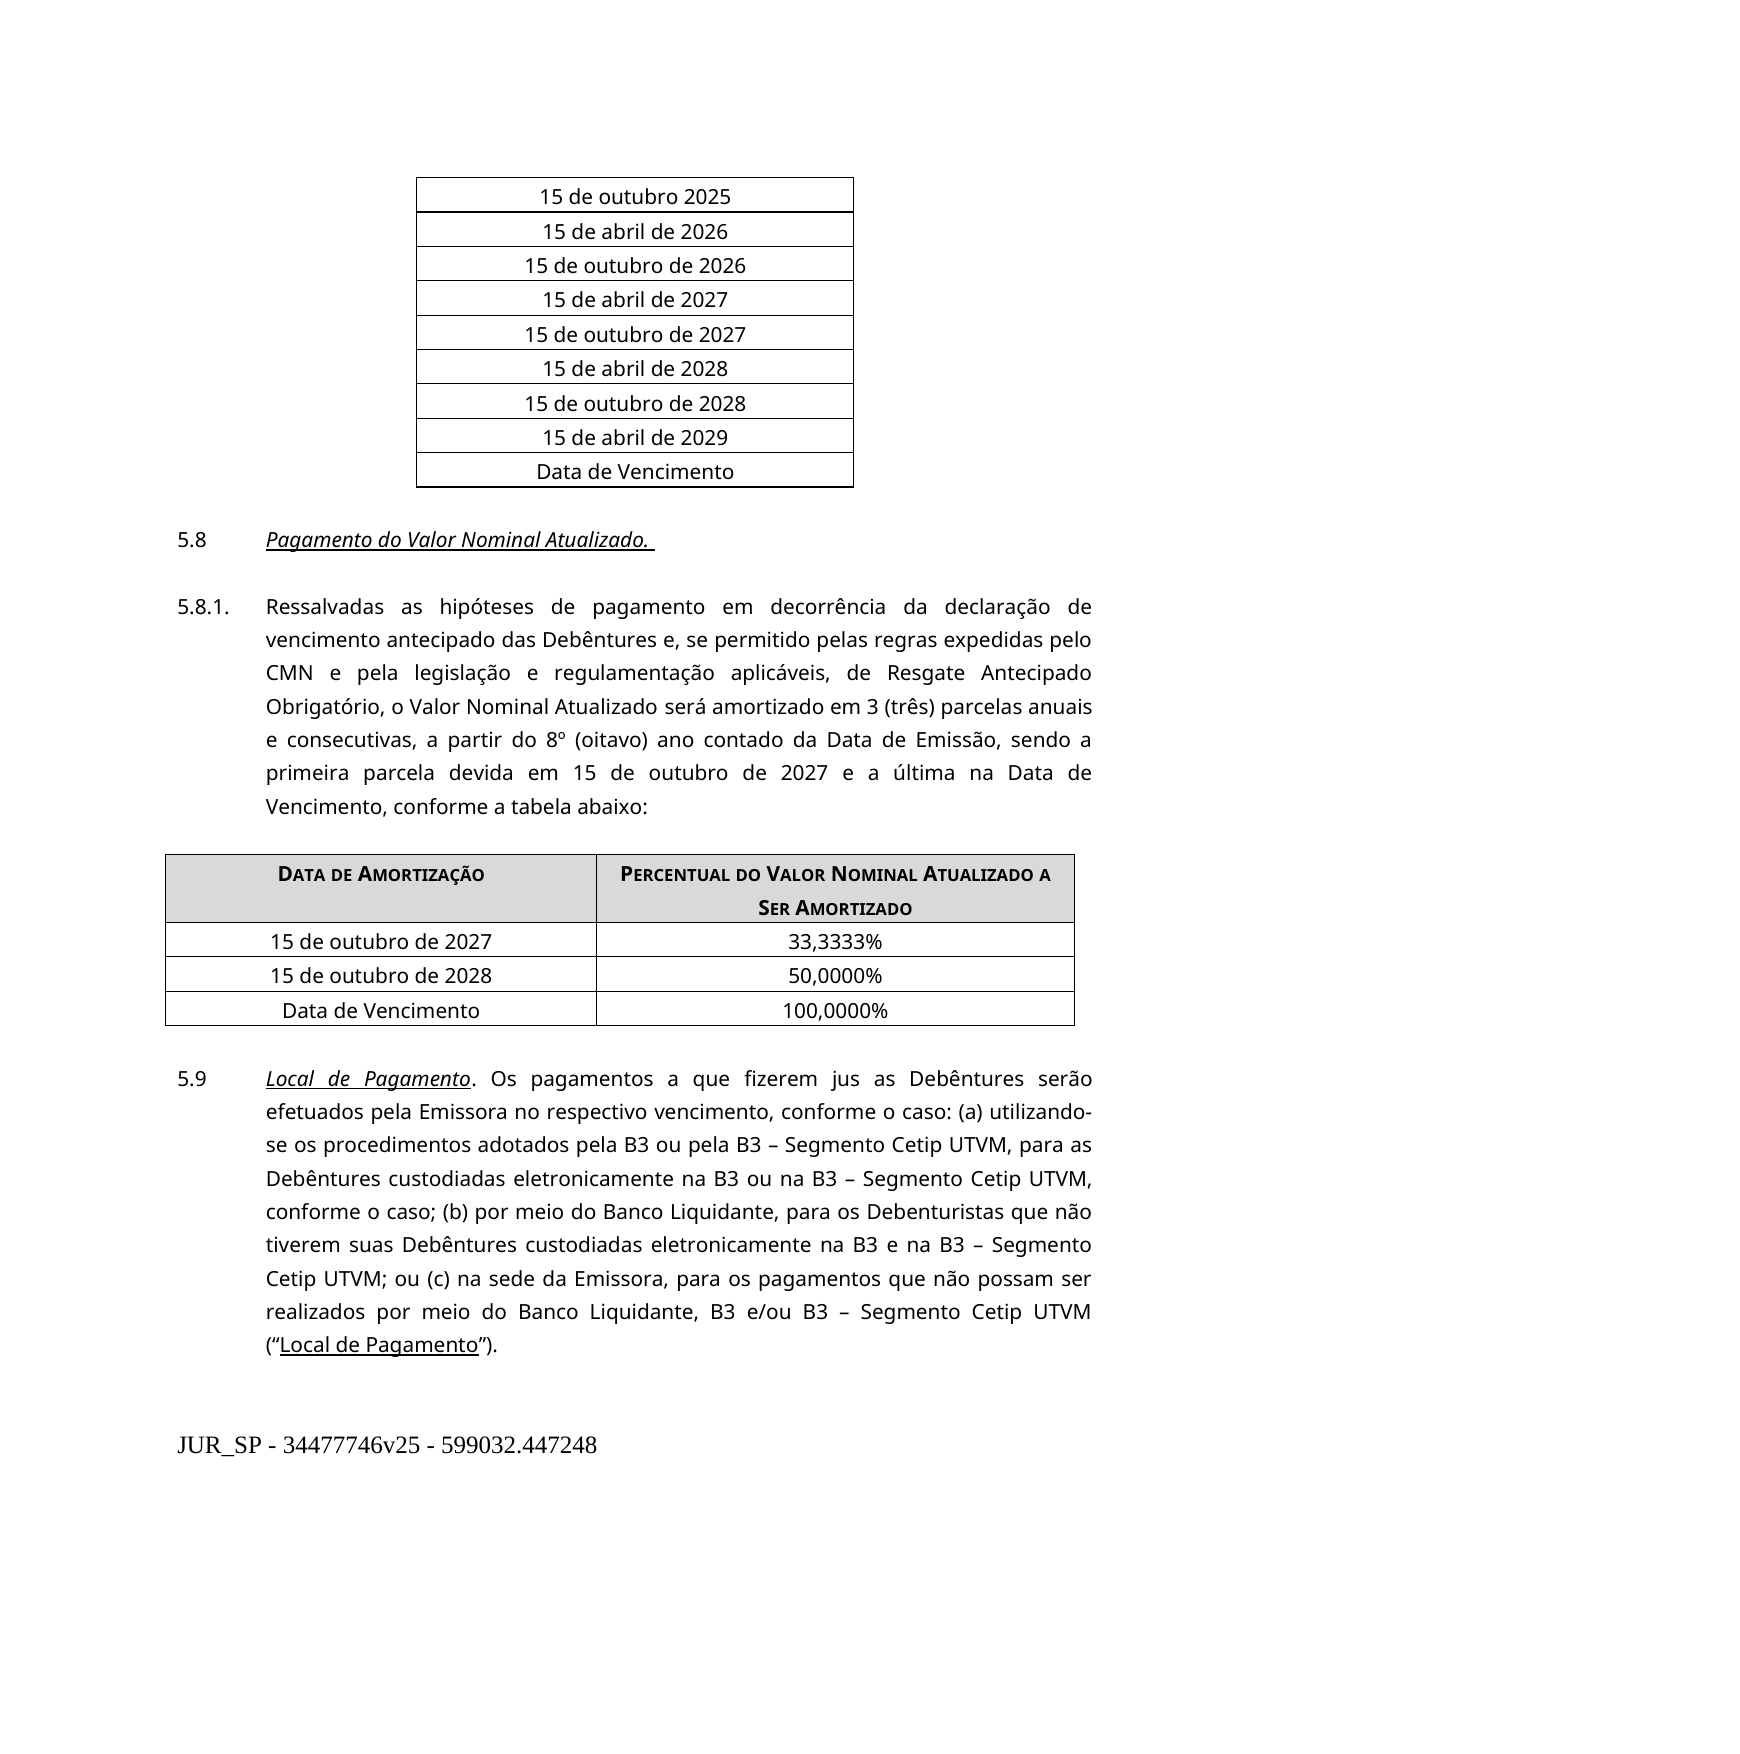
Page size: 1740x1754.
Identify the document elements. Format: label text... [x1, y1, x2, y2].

table_cell 15 de abril de 2026 [417, 213, 853, 246]
table_cell 15 de outubro de 2027 [166, 923, 596, 956]
table_cell 15 de abril de 2027 [417, 281, 853, 314]
table_header Data de Amortização [166, 855, 596, 922]
text 5.8.1. Ressalvadas as hipóteses de pagamento em decorrência da declaração de vencimento antecipado das Debêntures e, se permitido pelas regras expedidas pelo CMN e pela legislação e regulamentação aplicáveis, de Resgate Antecipado Obrigatório, o Valor Nominal Atualizado será amortizado em 3 (três) parcelas anuais e consecutivas, a partir do 8º (oitavo) ano contado da Data de Emissão, sendo a primeira parcela devida em 15 de outubro de 2027 e a última na Data de Vencimento, conforme a tabela abaixo: [177, 587, 1093, 821]
list Pagamento do Valor Nominal Atualizado. [177, 521, 1093, 554]
table_header Percentual do Valor Nominal Atualizado a Ser Amortizado [597, 855, 1074, 922]
list Local de Pagamento. Os pagamentos a que fizerem jus as Debêntures serão efetuados pela Emissora no respectivo vencimento, conforme o caso: (a) utilizando-se os procedimentos adotados pela B3 ou pela B3 – Segmento Cetip UTVM, para as Debêntures custodiadas eletronicamente na B3 ou na B3 – Segmento Cetip UTVM, conforme o caso; (b) por meio do Banco Liquidante, para os Debenturistas que não tiverem suas Debêntures custodiadas eletronicamente na B3 e na B3 – Segmento Cetip UTVM; ou (c) na sede da Emissora, para os pagamentos que não possam ser realizados por meio do Banco Liquidante, B3 e/ou B3 – Segmento Cetip UTVM (“Local de Pagamento”). [177, 1059, 1093, 1359]
table_cell Data de Vencimento [417, 453, 853, 486]
table_cell Data de Vencimento [166, 992, 596, 1025]
table_cell 33,3333% [597, 923, 1074, 956]
table_cell 15 de outubro de 2028 [166, 957, 596, 991]
table_cell 50,0000% [597, 957, 1074, 991]
table_cell 15 de outubro de 2027 [417, 316, 853, 349]
table_cell 15 de outubro de 2028 [417, 384, 853, 418]
table_cell 15 de outubro 2025 [417, 178, 853, 211]
table_cell 15 de outubro de 2026 [417, 247, 853, 280]
table_cell 100,0000% [597, 992, 1074, 1025]
table_cell 15 de abril de 2028 [417, 350, 853, 383]
table_cell 15 de abril de 2029 [417, 419, 853, 452]
